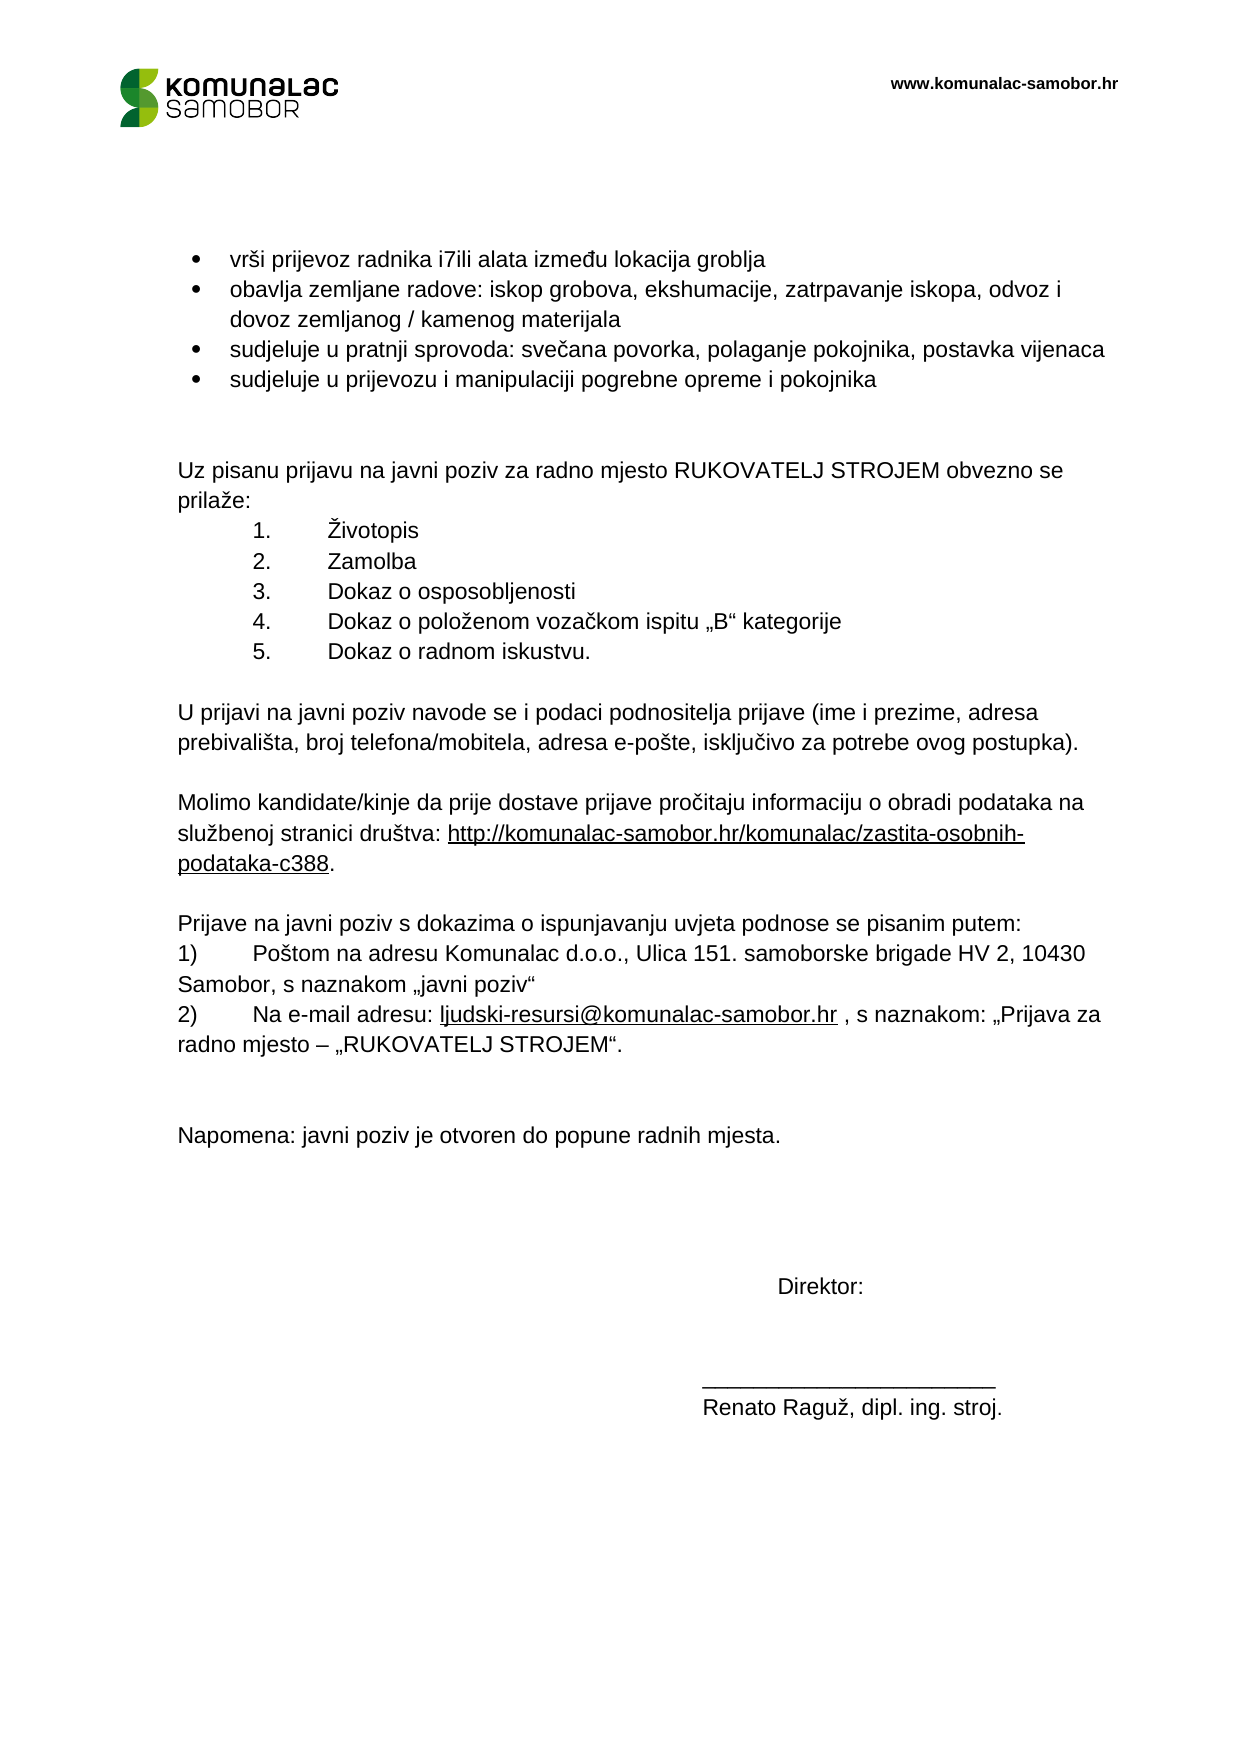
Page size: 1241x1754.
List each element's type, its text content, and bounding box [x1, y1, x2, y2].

text _______________________ [177, 1363, 1118, 1390]
text U prijavi na javni poziv navode se i podaci podnositelja prijave (ime i prezime, adresa prebivališta, broj telefona/mobitela, adresa e-pošte, isključivo za potrebe ovog postupka). [177, 699, 1118, 755]
list Dokaz o položenom vozačkom ispitu „B“ kategorije [252, 608, 1118, 634]
list Životopis [252, 517, 1118, 544]
text Direktor: [177, 1273, 1118, 1299]
text Prijave na javni poziv s dokazima o ispunjavanju uvjeta podnose se pisanim putem: [177, 910, 1118, 937]
list Dokaz o osposobljenosti [252, 578, 1118, 604]
text 2) Na e-mail adresu: ljudski-resursi@komunalac-samobor.hr , s naznakom: „Prijava za radno mjesto – „RUKOVATELJ STROJEM“. [177, 1001, 1118, 1057]
list Zamolba [252, 548, 1118, 574]
text Renato Raguž, dipl. ing. stroj. [177, 1393, 1118, 1420]
text Molimo kandidate/kinje da prije dostave prijave pročitaju informaciju o obradi podataka na službenoj stranici društva: http://komunalac-samobor.hr/komunalac/zastita-osobnih-podataka-c388. [177, 789, 1118, 876]
picture [119, 68, 339, 128]
list sudjeluje u pratnji sprovoda: svečana povorka, polaganje pokojnika, postavka vijenaca [192, 336, 1118, 363]
list obavlja zemljane radove: iskop grobova, ekshumacije, zatrpavanje iskopa, odvoz i dovoz zemljanog / kamenog materijala [192, 276, 1118, 332]
list sudjeluje u prijevozu i manipulaciji pogrebne opreme i pokojnika [192, 366, 1118, 393]
list Dokaz o radnom iskustvu. [252, 638, 1118, 665]
text 1) Poštom na adresu Komunalac d.o.o., Ulica 151. samoborske brigade HV 2, 10430 Samobor, s naznakom „javni poziv“ [177, 940, 1118, 997]
list vrši prijevoz radnika i7ili alata između lokacija groblja [192, 246, 1118, 272]
text Napomena: javni poziv je otvoren do popune radnih mjesta. [177, 1122, 1118, 1148]
text Uz pisanu prijavu na javni poziv za radno mjesto RUKOVATELJ STROJEM obvezno se prilaže: [177, 457, 1118, 514]
